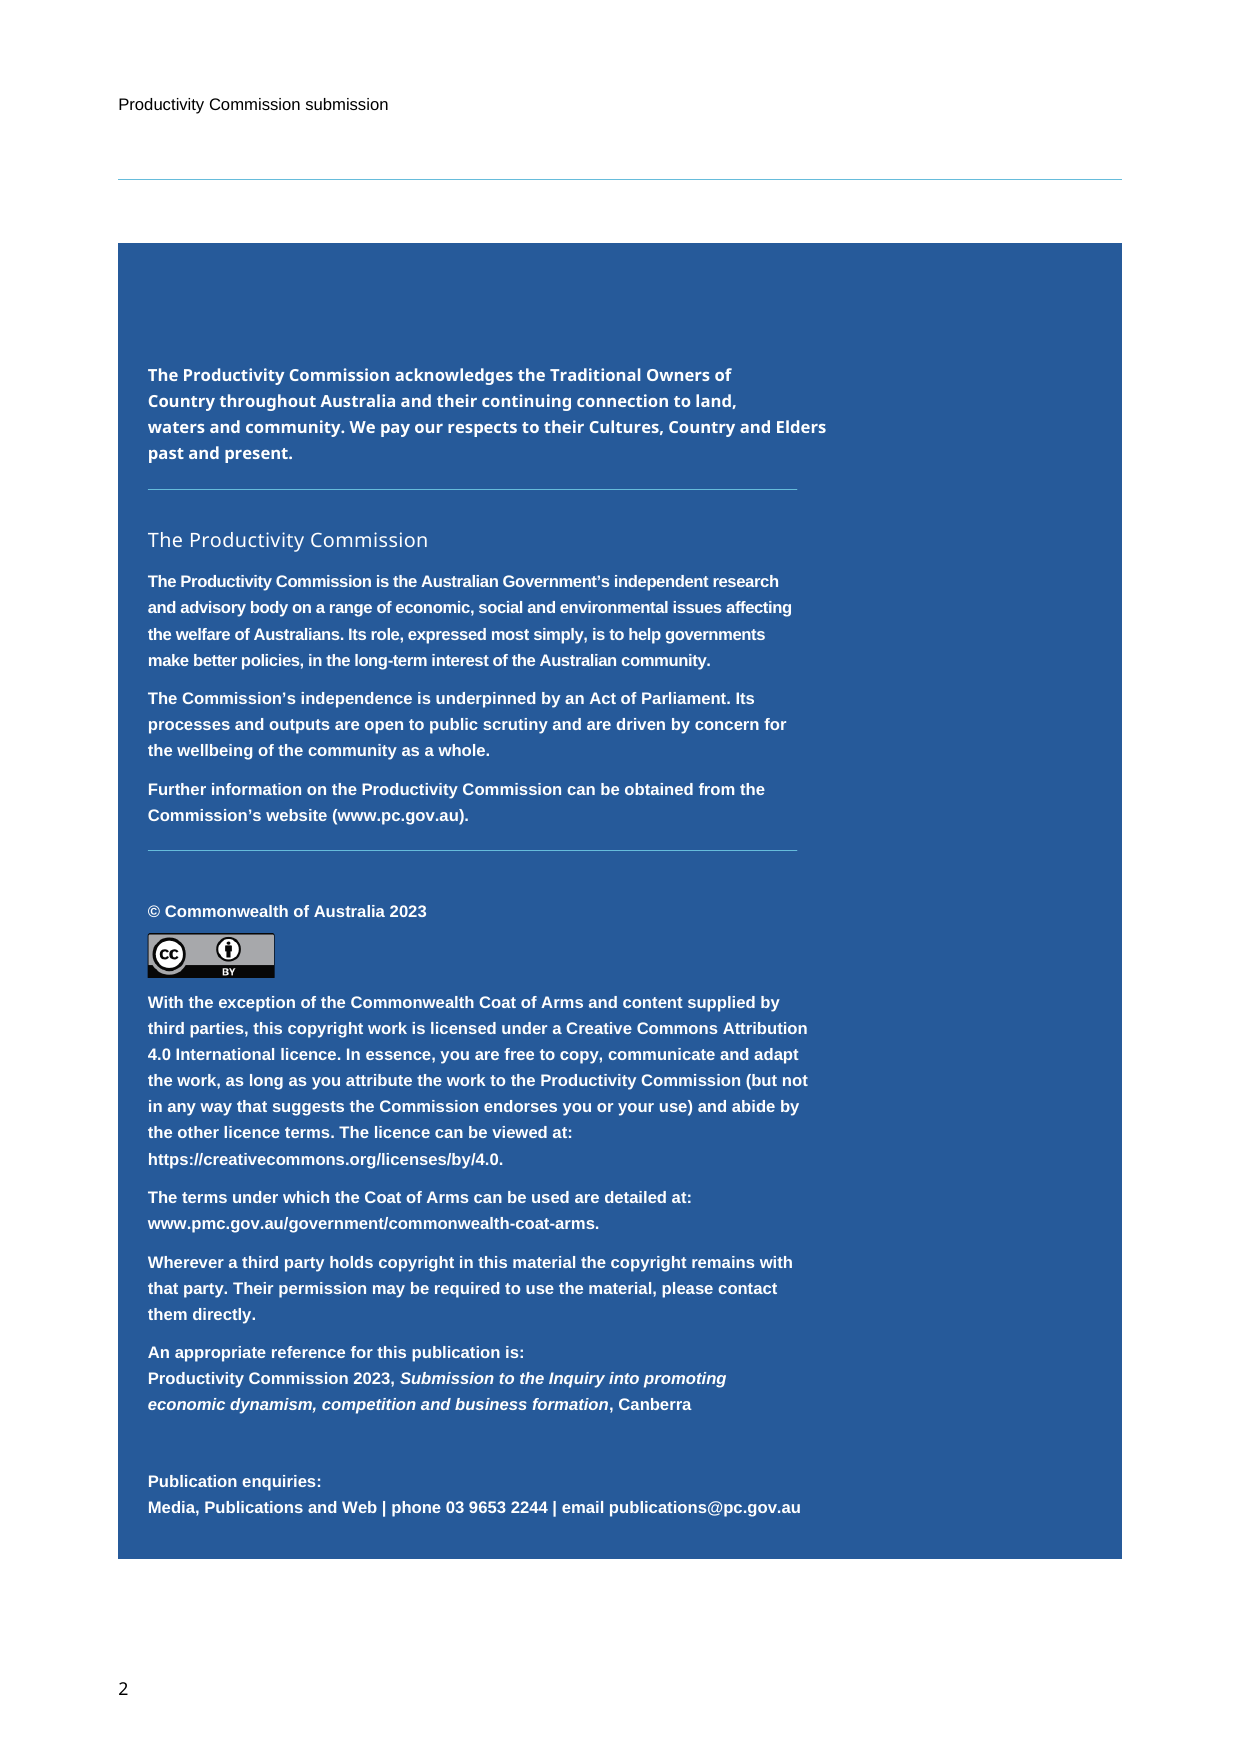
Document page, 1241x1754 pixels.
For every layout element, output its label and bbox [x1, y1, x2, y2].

picture [147, 933, 275, 978]
